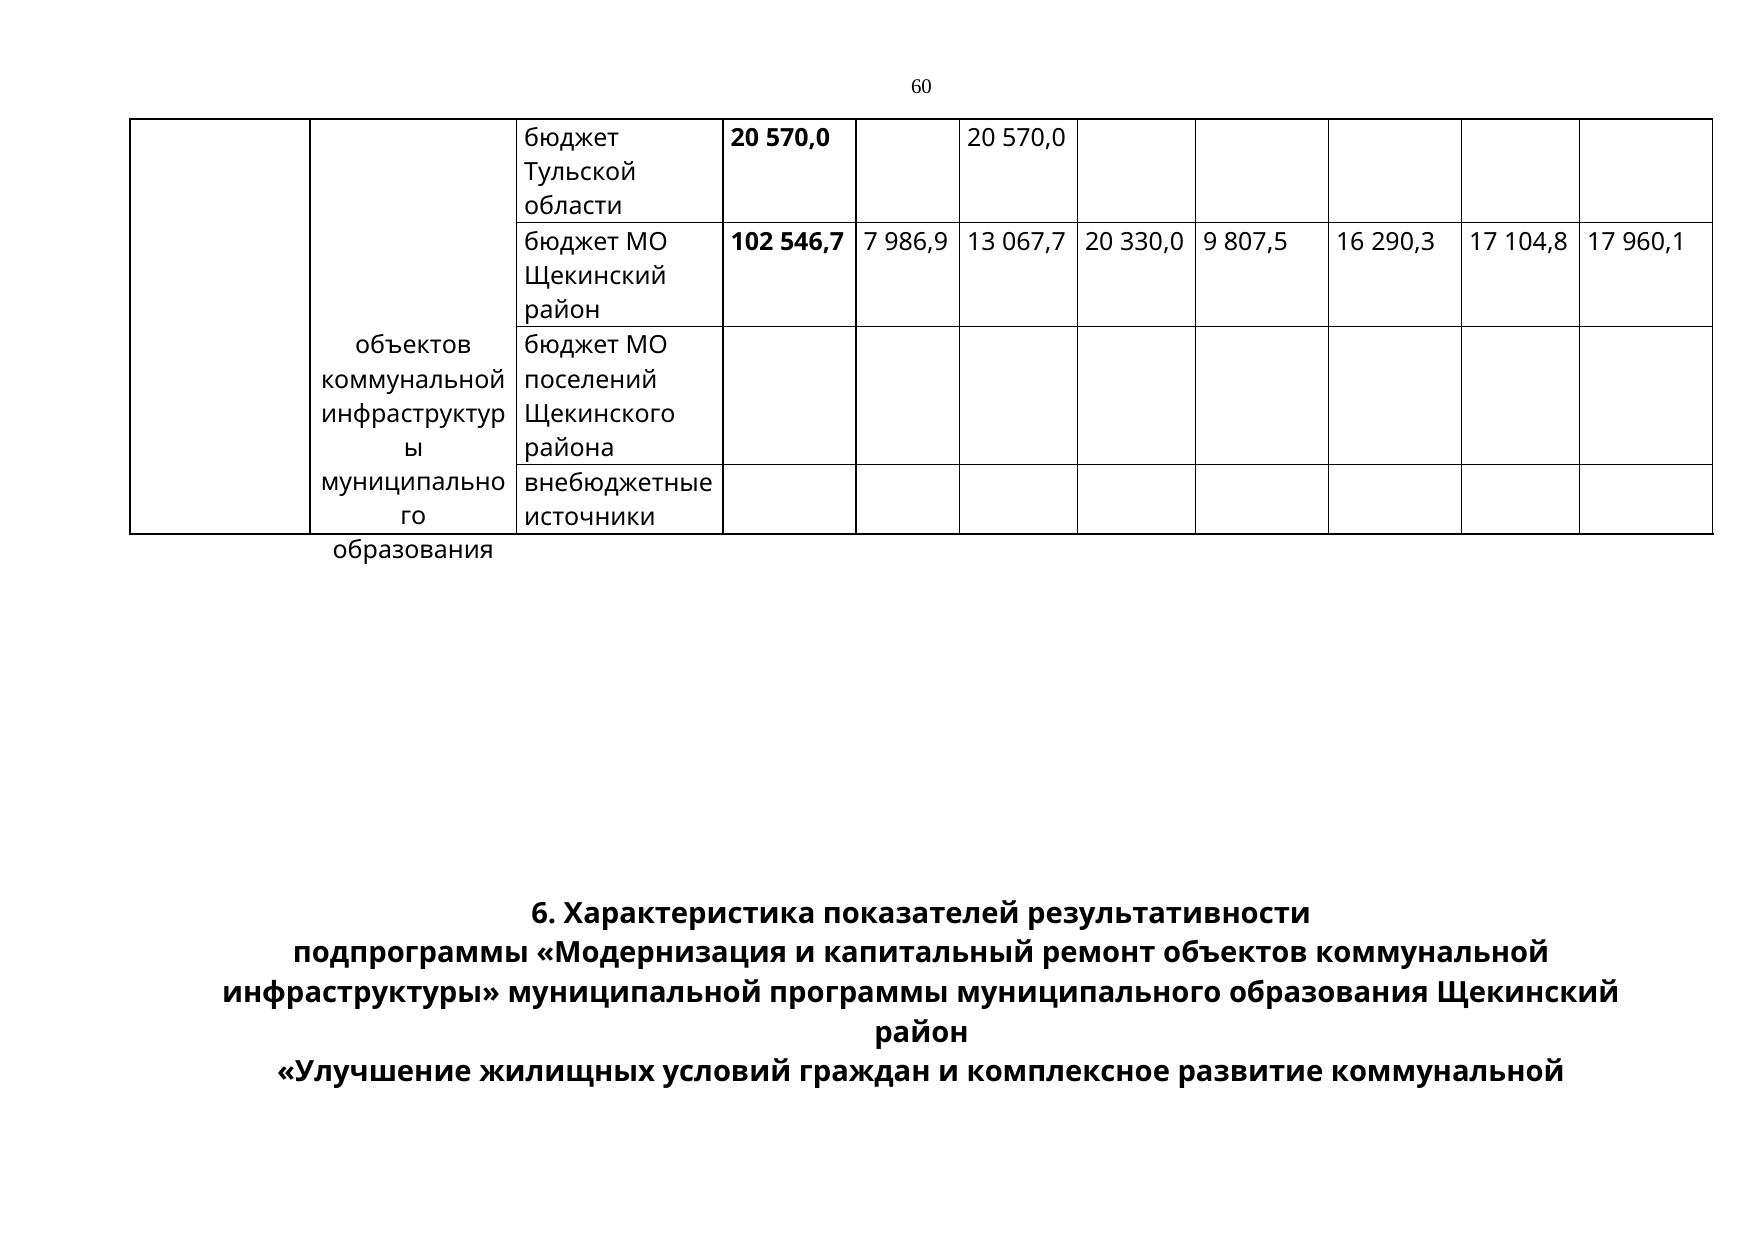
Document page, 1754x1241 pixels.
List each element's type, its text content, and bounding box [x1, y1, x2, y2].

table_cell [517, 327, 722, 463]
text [177, 1051, 1665, 1090]
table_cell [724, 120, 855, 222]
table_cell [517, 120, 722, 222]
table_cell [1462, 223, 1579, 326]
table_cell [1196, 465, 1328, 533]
text 6. Характеристика показателей результативности [177, 892, 1665, 932]
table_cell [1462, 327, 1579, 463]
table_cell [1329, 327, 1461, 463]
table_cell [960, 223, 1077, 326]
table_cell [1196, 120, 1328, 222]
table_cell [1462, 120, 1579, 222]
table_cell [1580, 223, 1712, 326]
text подпрограммы «Модернизация и капитальный ремонт объектов коммунальной инфраструктуры» муниципальной программы муниципального образования Щекинский район [177, 932, 1665, 1051]
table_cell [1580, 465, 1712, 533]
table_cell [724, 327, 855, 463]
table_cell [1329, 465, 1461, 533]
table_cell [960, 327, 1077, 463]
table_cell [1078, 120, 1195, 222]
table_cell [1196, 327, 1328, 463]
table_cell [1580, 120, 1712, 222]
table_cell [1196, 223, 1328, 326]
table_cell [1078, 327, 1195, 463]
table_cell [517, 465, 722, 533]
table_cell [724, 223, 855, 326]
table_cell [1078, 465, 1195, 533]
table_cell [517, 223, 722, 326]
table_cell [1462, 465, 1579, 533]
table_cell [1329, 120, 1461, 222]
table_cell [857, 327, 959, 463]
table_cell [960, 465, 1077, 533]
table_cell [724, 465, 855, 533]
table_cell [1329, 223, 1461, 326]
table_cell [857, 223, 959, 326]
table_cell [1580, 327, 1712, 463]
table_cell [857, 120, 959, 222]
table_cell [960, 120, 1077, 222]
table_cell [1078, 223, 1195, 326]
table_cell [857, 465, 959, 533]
